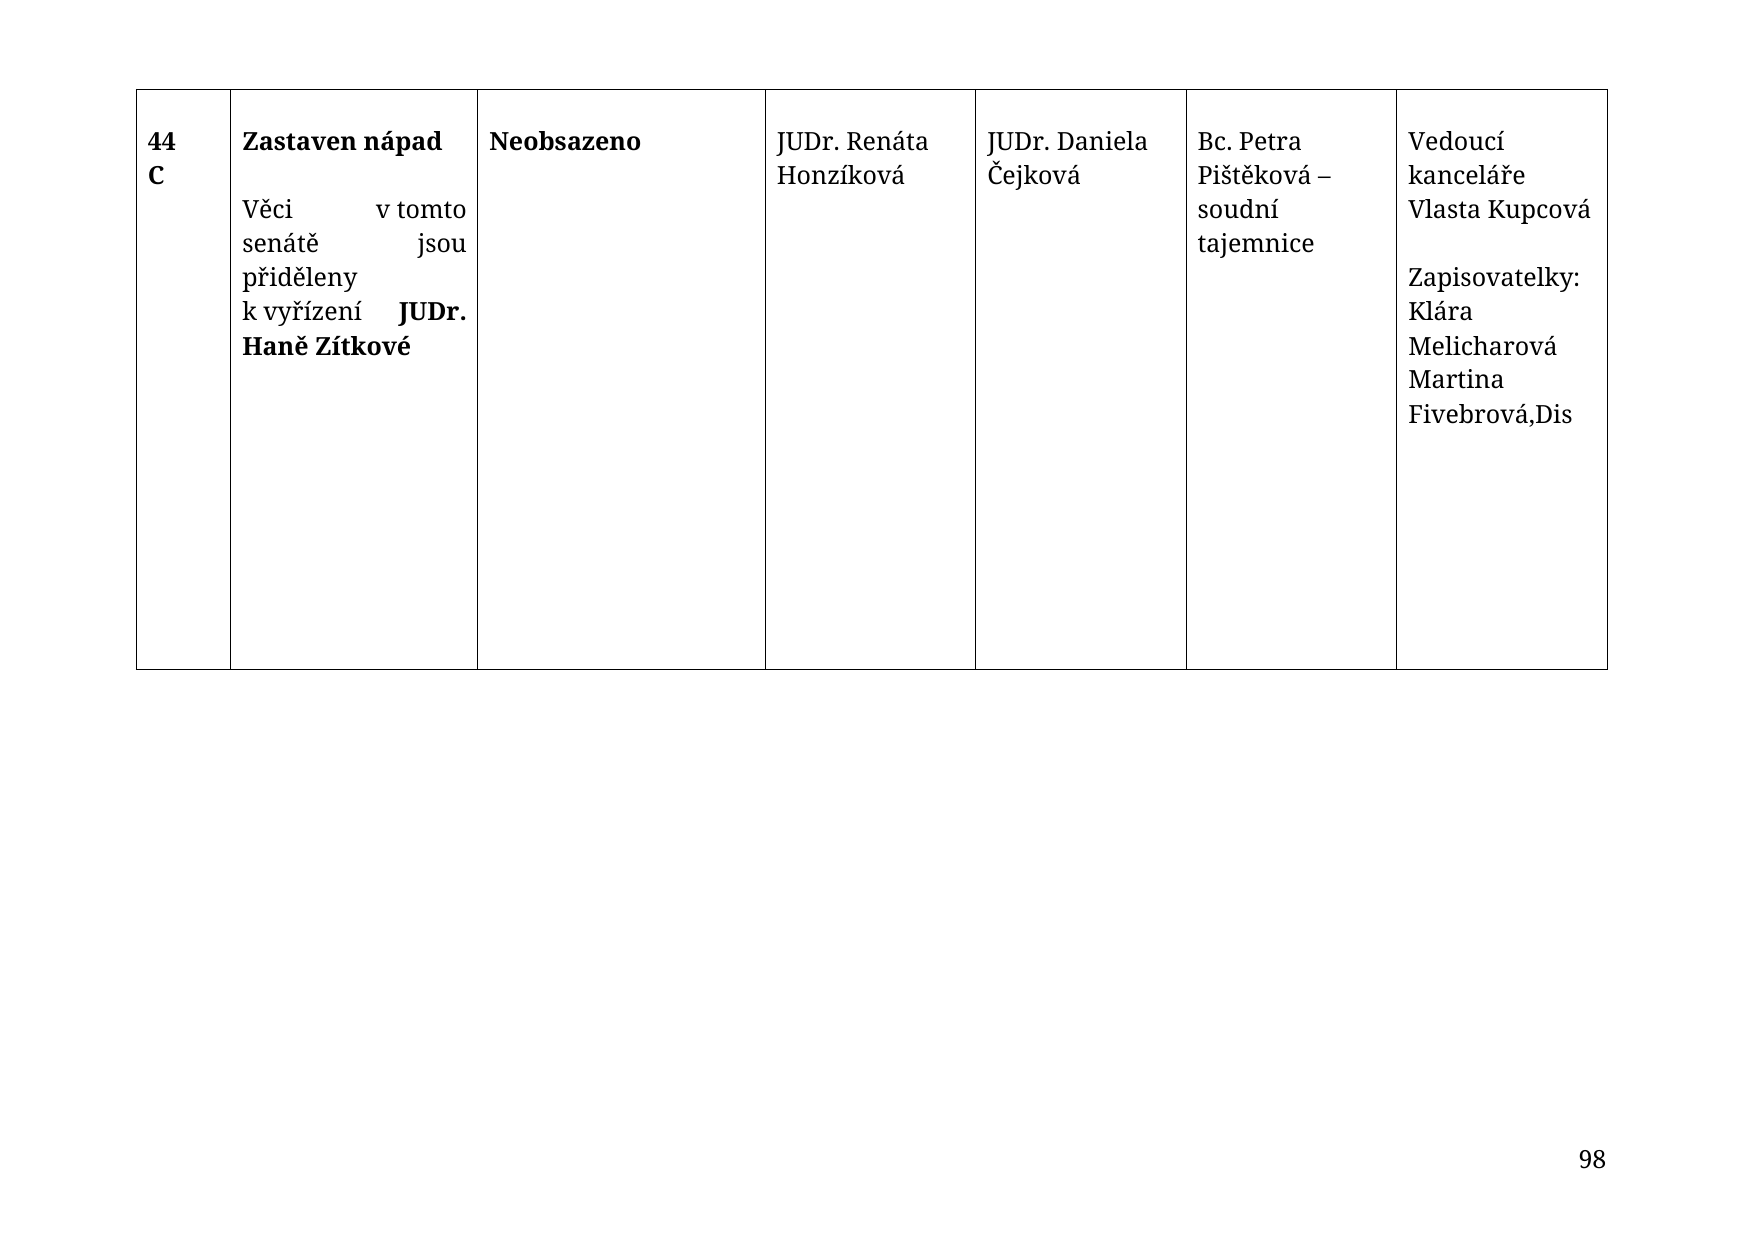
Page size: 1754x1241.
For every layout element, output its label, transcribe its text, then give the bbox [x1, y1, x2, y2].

table_cell 44 C [137, 90, 230, 669]
table_cell Vedoucí kanceláře Vlasta Kupcová Zapisovatelky: Klára Melicharová Martina Fivebrová,Dis [1397, 90, 1607, 669]
table_cell Zastaven nápad Věci v tomto senátě jsou přiděleny k vyřízení JUDr. Haně Zítkové [231, 90, 477, 669]
table_cell Bc. Petra Pištěková – soudní tajemnice [1187, 90, 1396, 669]
table_cell JUDr. Daniela Čejková [976, 90, 1186, 669]
table_cell JUDr. Renáta Honzíková [766, 90, 975, 669]
table_cell Neobsazeno [478, 90, 765, 669]
